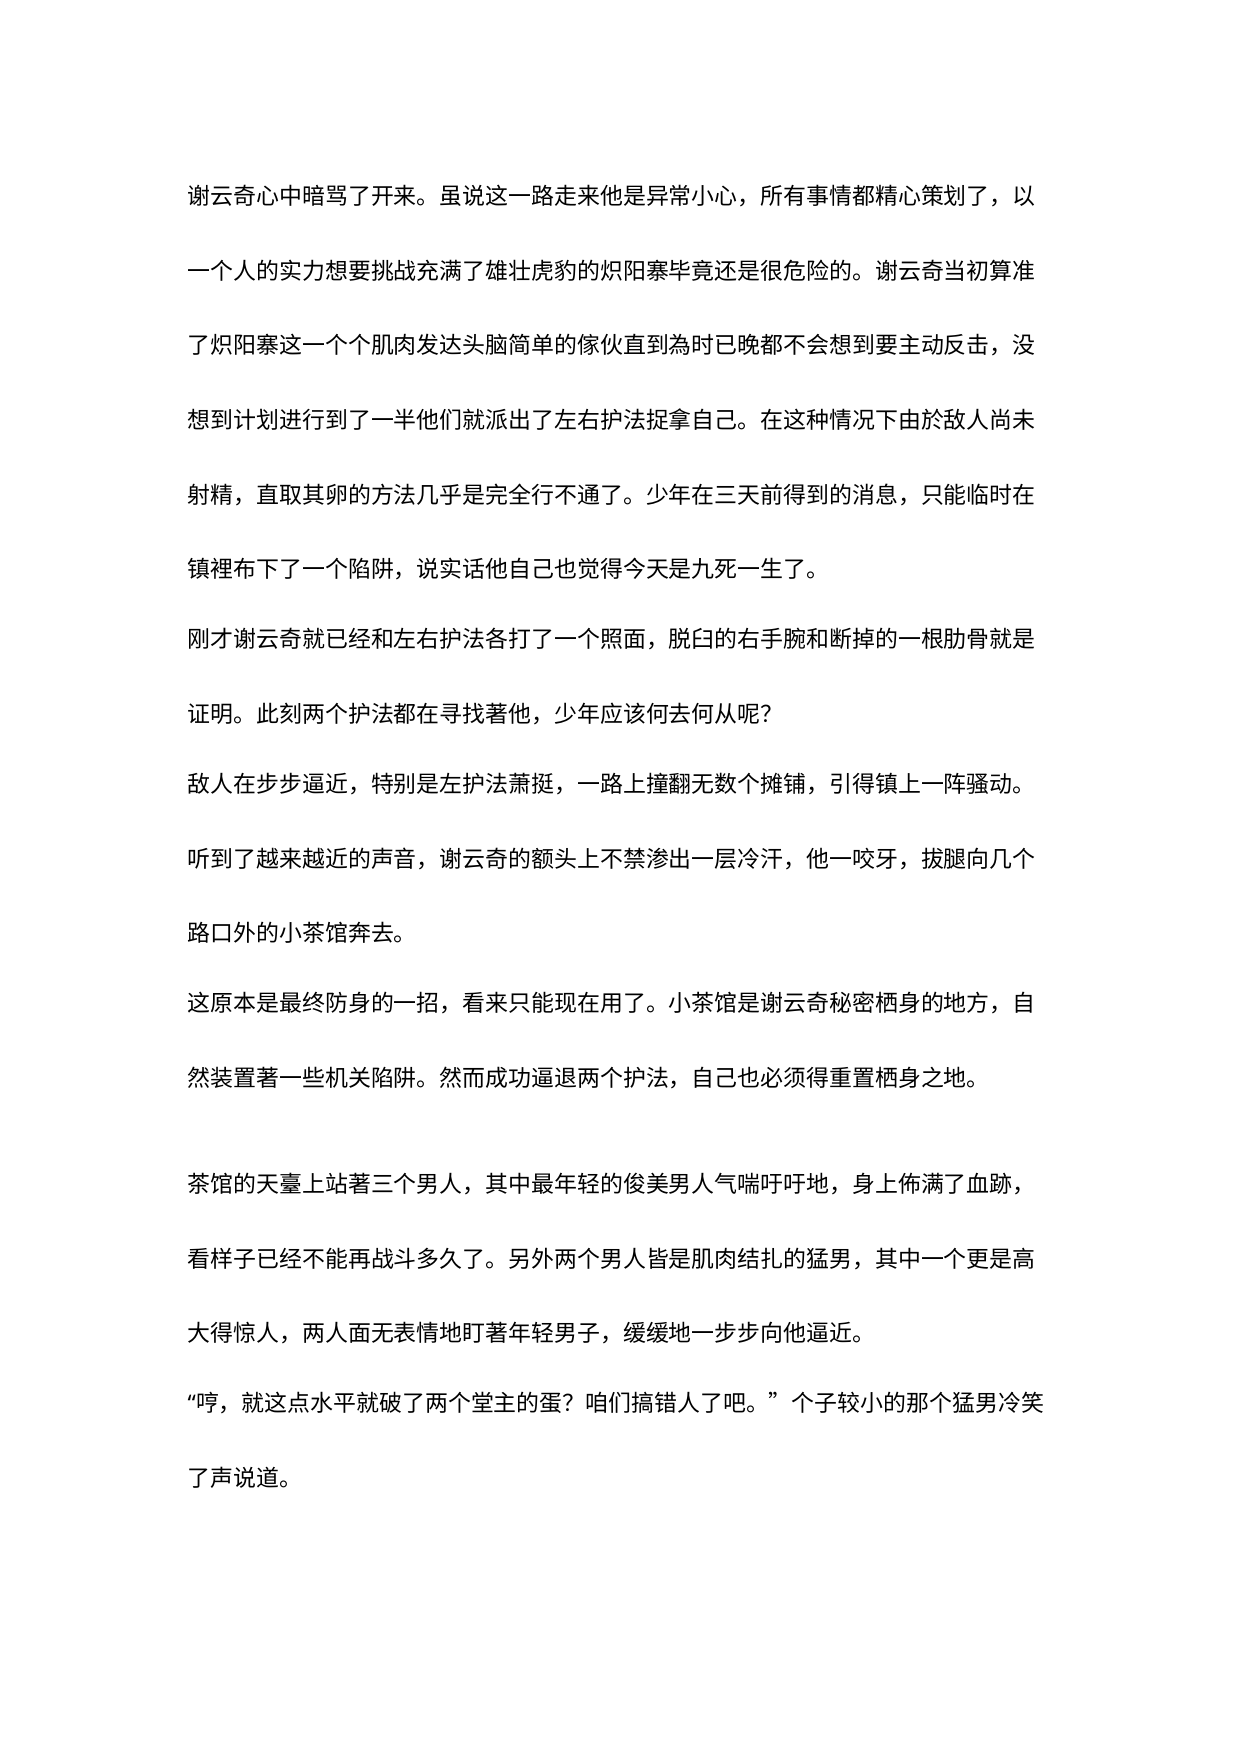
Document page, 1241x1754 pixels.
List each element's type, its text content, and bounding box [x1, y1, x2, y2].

text 茶馆的天臺上站著三个男人，其中最年轻的俊美男人气喘吁吁地，身上佈满了血跡，看样子已经不能再战斗多久了。另外两个男人皆是肌肉结扎的猛男，其中一个更是高大得惊人，两人面无表情地盯著年轻男子，缓缓地一步步向他逼近。 [187, 1150, 1053, 1364]
text 谢云奇心中暗骂了开来。虽说这一路走来他是异常小心，所有事情都精心策划了，以一个人的实力想要挑战充满了雄壮虎豹的炽阳寨毕竟还是很危险的。谢云奇当初算准了炽阳寨这一个个肌肉发达头脑简单的傢伙直到為时已晚都不会想到要主动反击，没想到计划进行到了一半他们就派出了左右护法捉拿自己。在这种情况下由於敌人尚未射精，直取其卵的方法几乎是完全行不通了。少年在三天前得到的消息，只能临时在镇裡布下了一个陷阱，说实话他自己也觉得今天是九死一生了。 [187, 162, 1053, 600]
text “哼，就这点水平就破了两个堂主的蛋？咱们搞错人了吧。”个子较小的那个猛男冷笑了声说道。 [187, 1369, 1053, 1509]
text 刚才谢云奇就已经和左右护法各打了一个照面，脱臼的右手腕和断掉的一根肋骨就是证明。此刻两个护法都在寻找著他，少年应该何去何从呢？ [187, 605, 1053, 745]
text 这原本是最终防身的一招，看来只能现在用了。小茶馆是谢云奇秘密栖身的地方，自然装置著一些机关陷阱。然而成功逼退两个护法，自己也必须得重置栖身之地。 [187, 969, 1053, 1109]
text 敌人在步步逼近，特别是左护法萧挺，一路上撞翻无数个摊铺，引得镇上一阵骚动。听到了越来越近的声音，谢云奇的额头上不禁渗出一层冷汗，他一咬牙，拔腿向几个路口外的小茶馆奔去。 [187, 750, 1053, 964]
